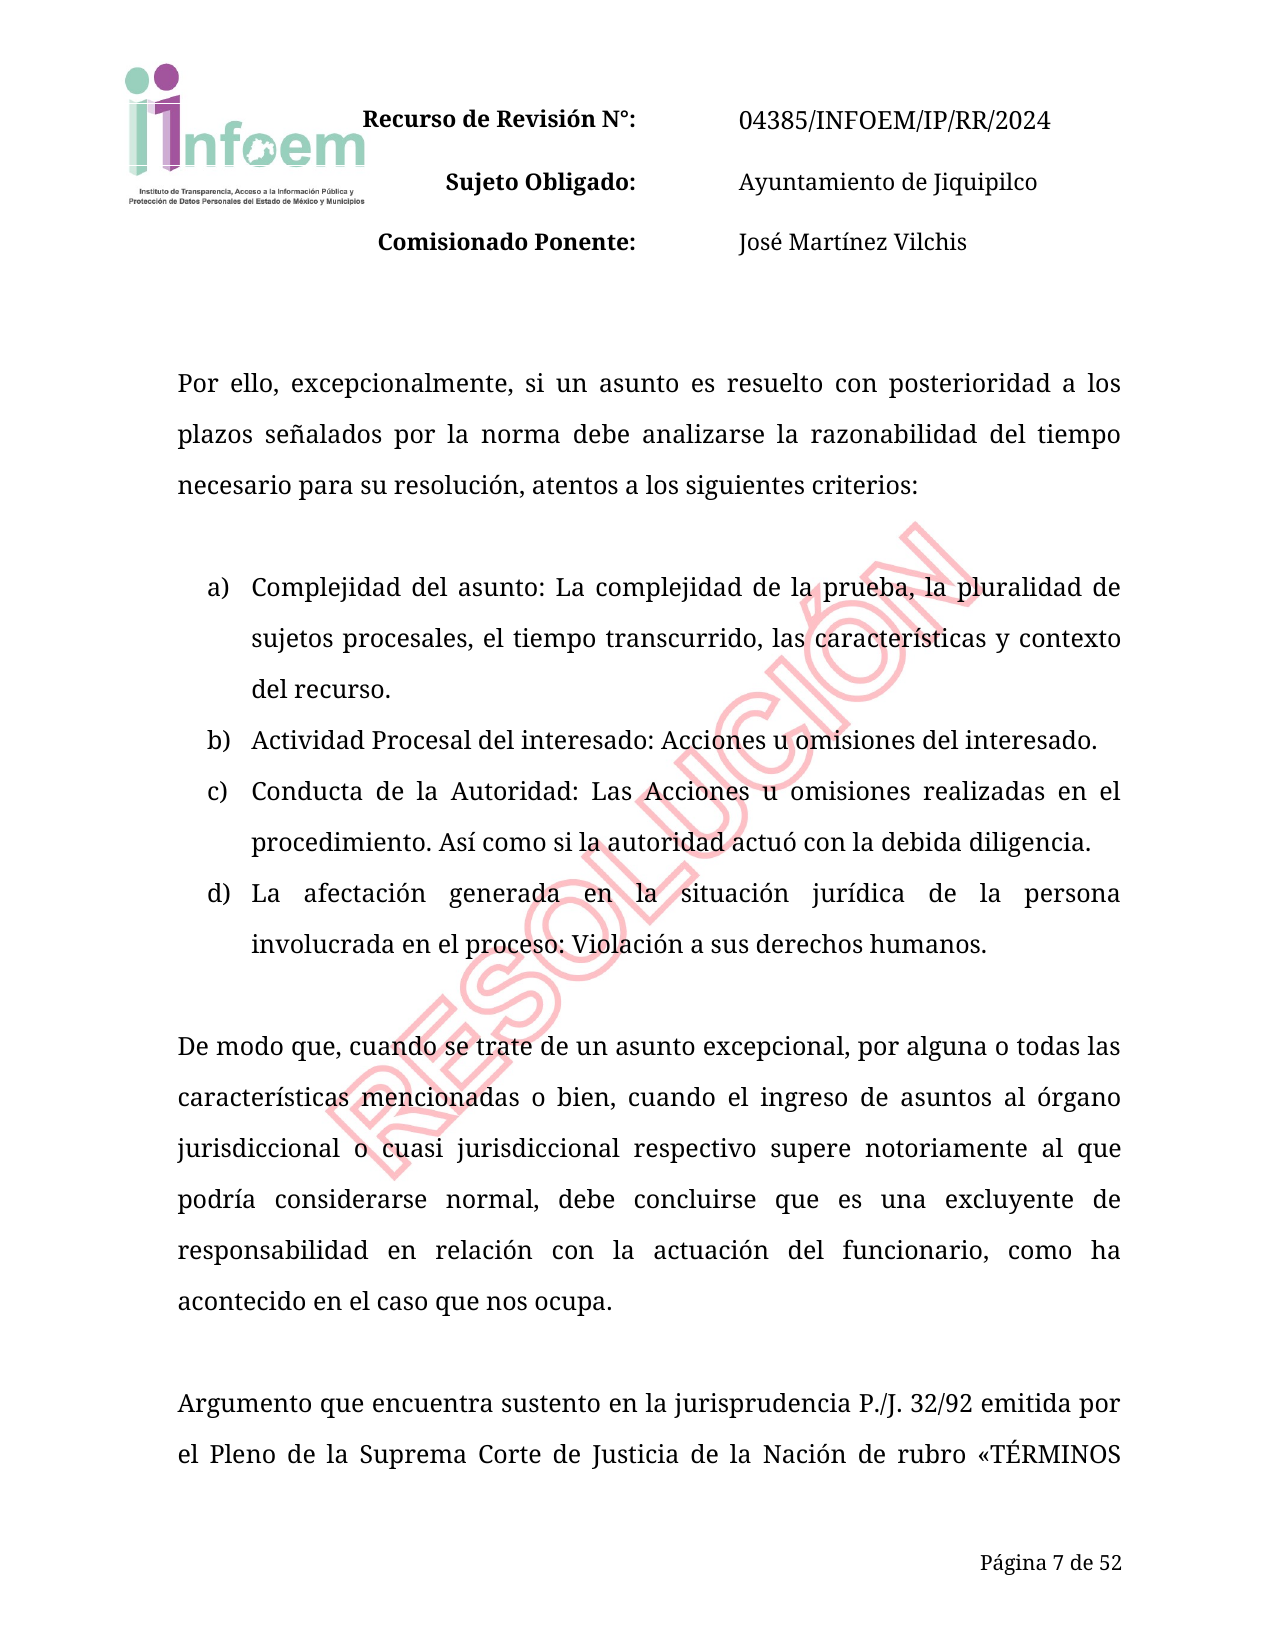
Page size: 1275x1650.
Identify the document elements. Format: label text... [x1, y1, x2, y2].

text De modo que, cuando se trate de un asunto excepcional, por alguna o todas las características mencionadas o bien, cuando el ingreso de asuntos al órgano jurisdiccional o cuasi jurisdiccional respectivo supere notoriamente al que podría considerarse normal, debe concluirse que es una excluyente de responsabilidad en relación con la actuación del funcionario, como ha acontecido en el caso que nos ocupa. [177, 1029, 1122, 1318]
list Conducta de la Autoridad: Las Acciones u omisiones realizadas en el procedimiento. Así como si la autoridad actuó con la debida diligencia. [207, 774, 1122, 859]
list Actividad Procesal del interesado: Acciones u omisiones del interesado. [207, 723, 1122, 757]
list Complejidad del asunto: La complejidad de la prueba, la pluralidad de sujetos procesales, el tiempo transcurrido, las características y contexto del recurso. [207, 569, 1122, 706]
picture [6, 3, 1271, 1650]
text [177, 1386, 1122, 1471]
text Por ello, excepcionalmente, si un asunto es resuelto con posterioridad a los plazos señalados por la norma debe analizarse la razonabilidad del tiempo necesario para su resolución, atentos a los siguientes criterios: [177, 365, 1122, 501]
list La afectación generada en la situación jurídica de la persona involucrada en el proceso: Violación a sus derechos humanos. [207, 876, 1122, 961]
